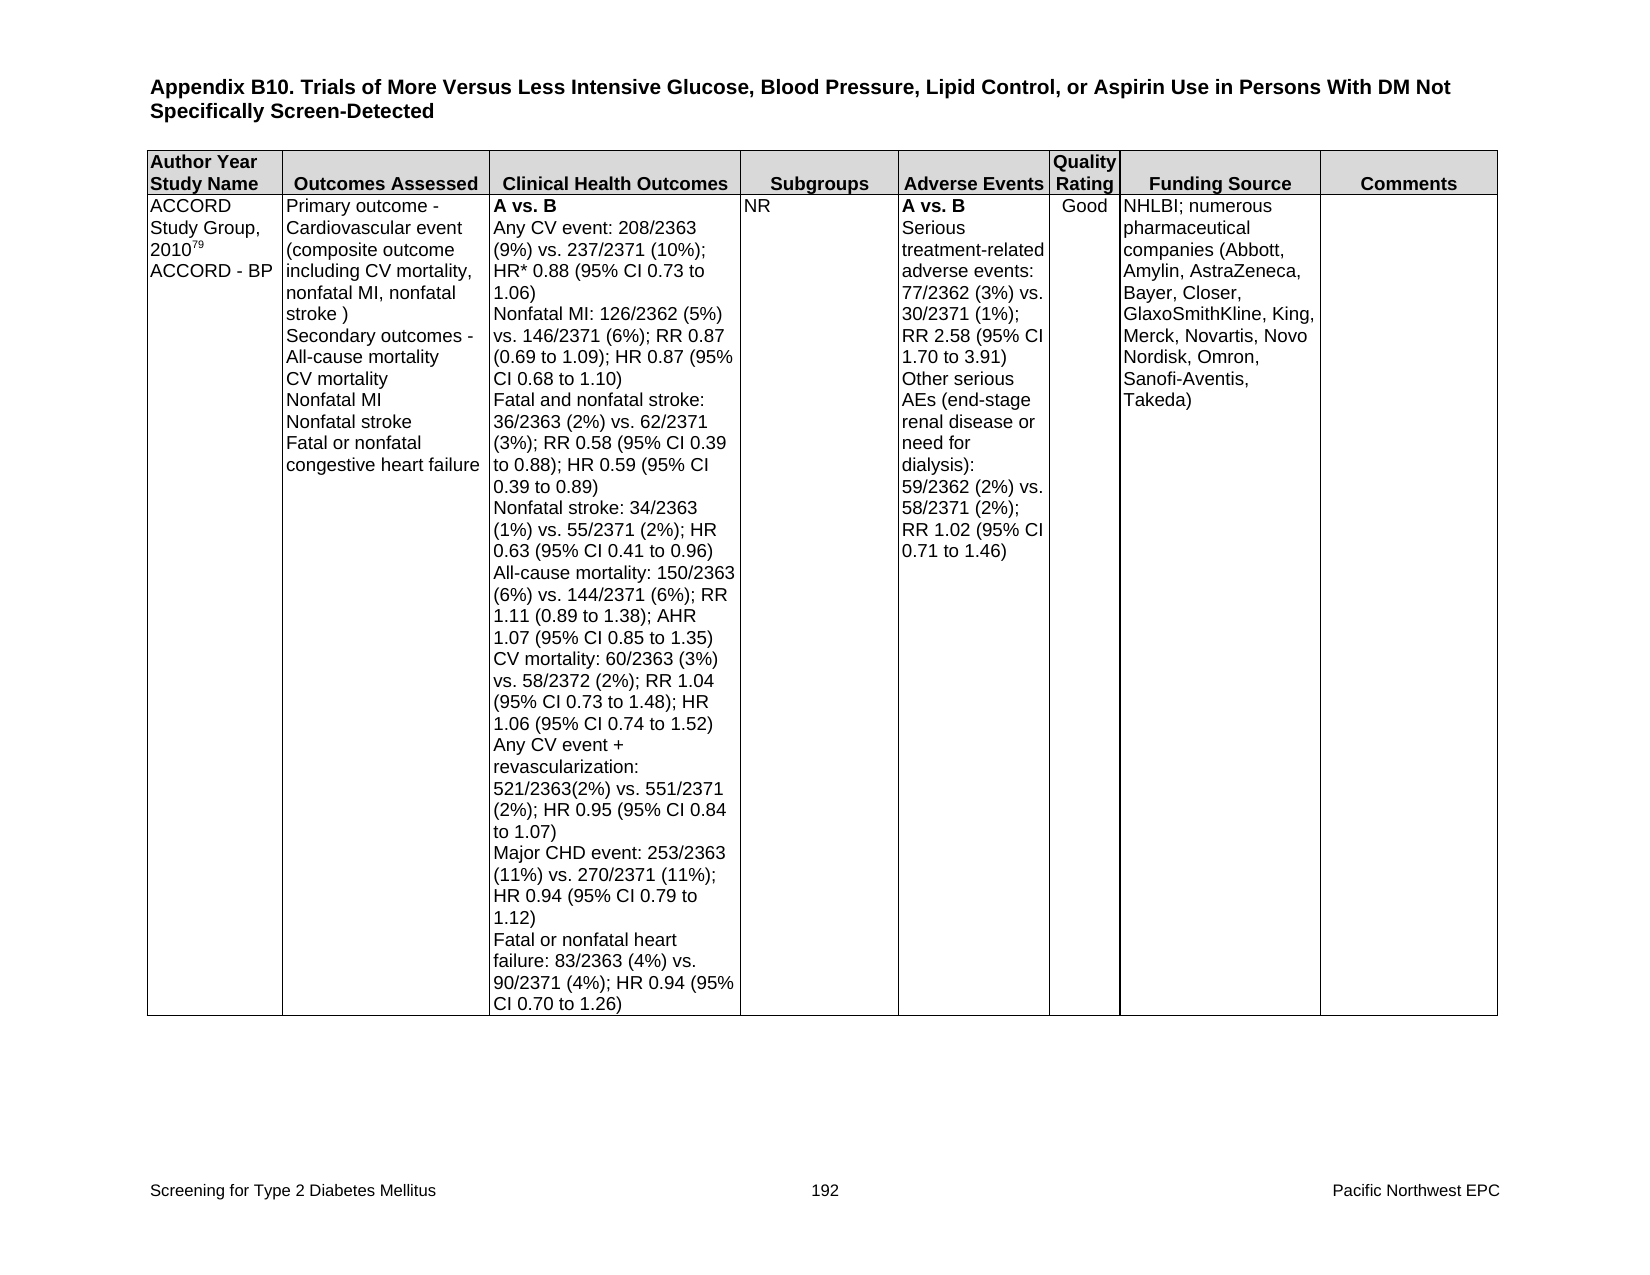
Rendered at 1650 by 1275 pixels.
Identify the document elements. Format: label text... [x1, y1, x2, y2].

table_cell Good [1050, 195, 1119, 1014]
table_cell NHLBI; numerous pharmaceutical companies (Abbott, Amylin, AstraZeneca, Bayer, Closer, GlaxoSmithKline, King, Merck, Novartis, Novo Nordisk, Omron, Sanofi-Aventis, Takeda) [1121, 195, 1320, 1014]
table_cell [1321, 195, 1497, 1014]
table_cell A vs. B Any CV event: 208/2363 (9%) vs. 237/2371 (10%); HR* 0.88 (95% CI 0.73 to 1.06) Nonfatal MI: 126/2362 (5%) vs. 146/2371 (6%); RR 0.87 (0.69 to 1.09); HR 0.87 (95% CI 0.68 to 1.10) Fatal and nonfatal stroke: 36/2363 (2%) vs. 62/2371 (3%); RR 0.58 (95% CI 0.39 to 0.88); HR 0.59 (95% CI 0.39 to 0.89) Nonfatal stroke: 34/2363 (1%) vs. 55/2371 (2%); HR 0.63 (95% CI 0.41 to 0.96) All-cause mortality: 150/2363 (6%) vs. 144/2371 (6%); RR 1.11 (0.89 to 1.38); AHR 1.07 (95% CI 0.85 to 1.35) CV mortality: 60/2363 (3%) vs. 58/2372 (2%); RR 1.04 (95% CI 0.73 to 1.48); HR 1.06 (95% CI 0.74 to 1.52) Any CV event + revascularization: 521/2363(2%) vs. 551/2371 (2%); HR 0.95 (95% CI 0.84 to 1.07) Major CHD event: 253/2363 (11%) vs. 270/2371 (11%); HR 0.94 (95% CI 0.79 to 1.12) Fatal or nonfatal heart failure: 83/2363 (4%) vs. 90/2371 (4%); HR 0.94 (95% CI 0.70 to 1.26) [490, 195, 740, 1014]
table_header Quality Rating [1050, 151, 1119, 194]
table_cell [283, 195, 489, 1014]
table_cell NR [741, 195, 898, 1014]
table_header Author Year Study Name [148, 151, 282, 194]
table_cell ACCORD Study Group, 201079 ACCORD - BP [148, 195, 282, 1014]
table_header Adverse Events [899, 151, 1049, 194]
table_header Subgroups [741, 151, 898, 194]
table_header Comments [1321, 151, 1497, 194]
table_header Clinical Health Outcomes [490, 151, 740, 194]
table_header Outcomes Assessed [283, 151, 489, 194]
table_cell A vs. B Serious treatment-related adverse events: 77/2362 (3%) vs. 30/2371 (1%); RR 2.58 (95% CI 1.70 to 3.91) Other serious AEs (end-stage renal disease or need for dialysis): 59/2362 (2%) vs. 58/2371 (2%); RR 1.02 (95% CI 0.71 to 1.46) [899, 195, 1049, 1014]
table_header Funding Source [1121, 151, 1320, 194]
